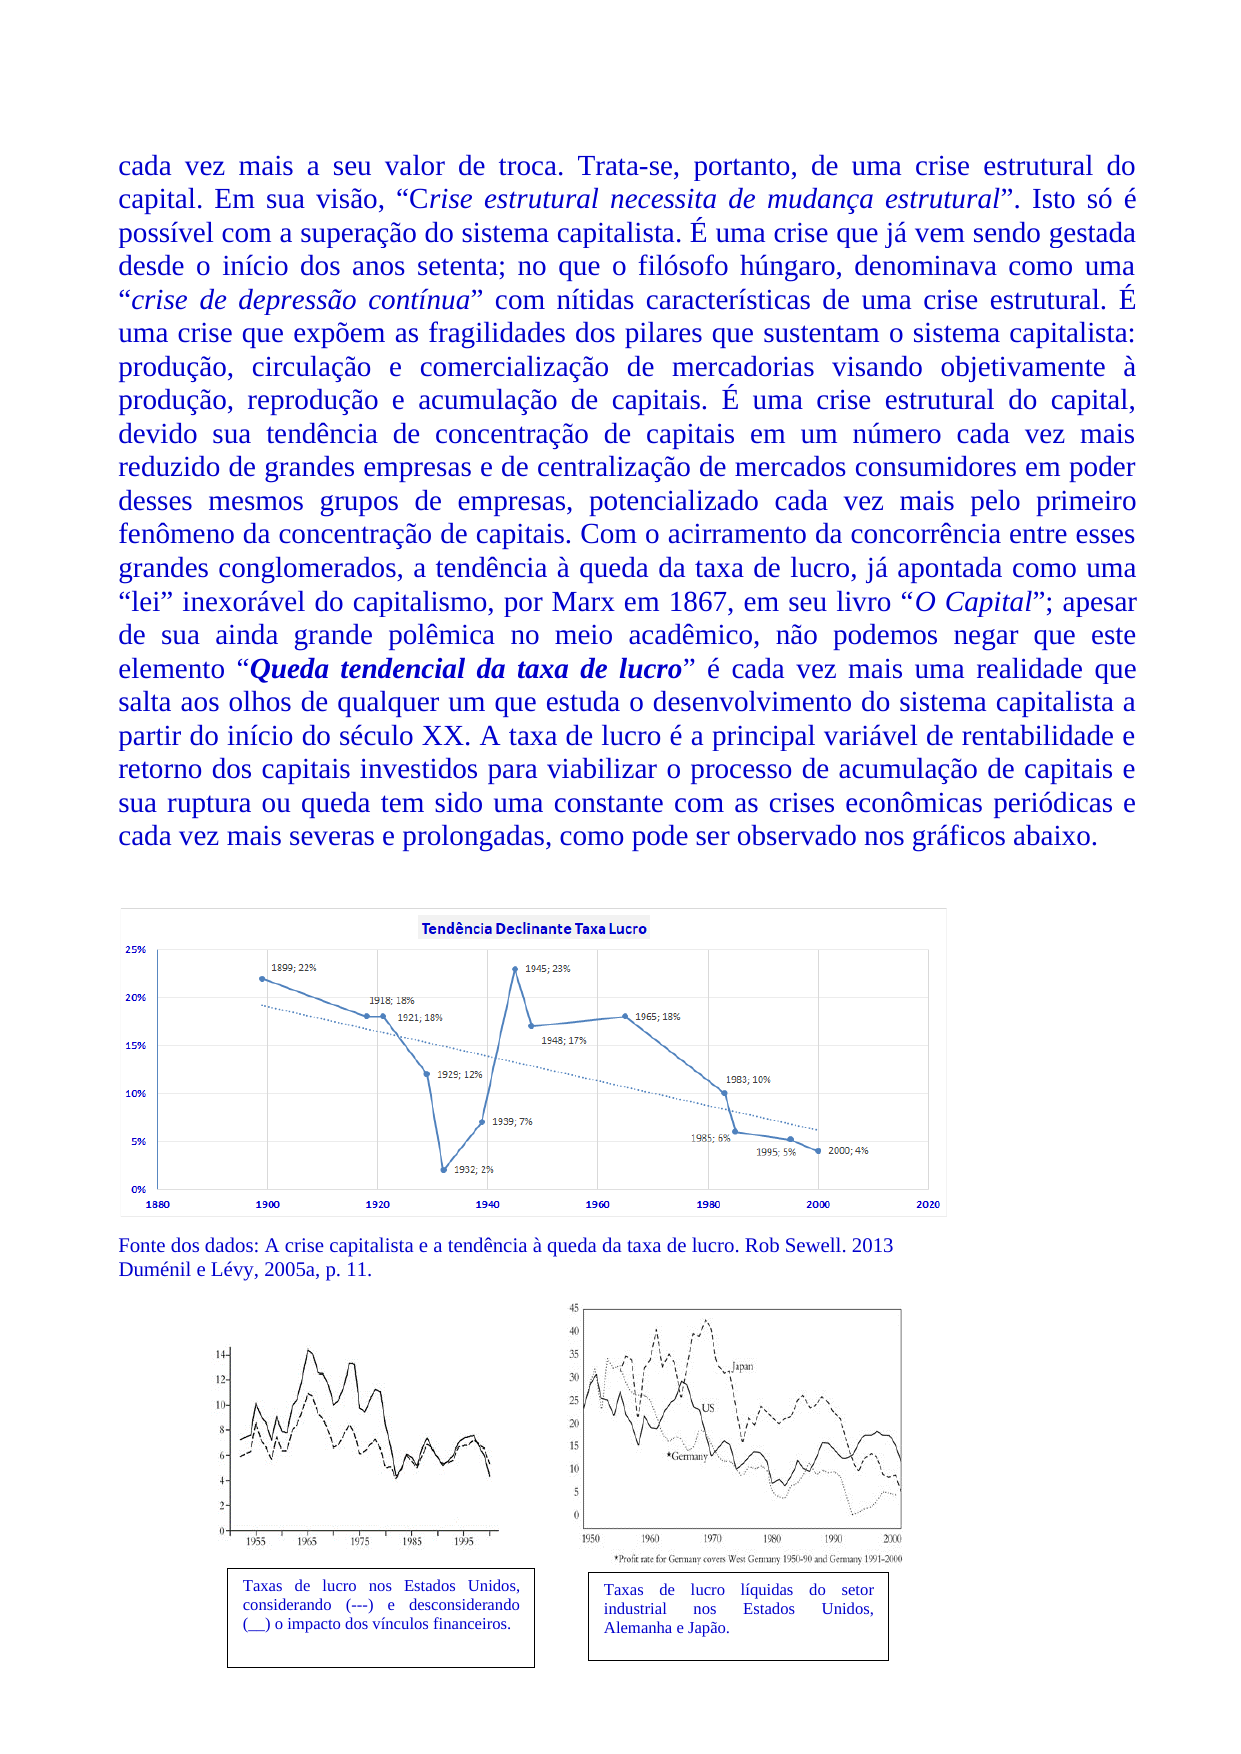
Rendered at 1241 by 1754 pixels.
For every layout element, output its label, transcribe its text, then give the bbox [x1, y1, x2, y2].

text Duménil e Lévy, 2005a, p. 11. [119, 1257, 1137, 1281]
picture [191, 1300, 546, 1572]
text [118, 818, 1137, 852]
picture [566, 1302, 904, 1574]
picture [120, 908, 947, 1217]
